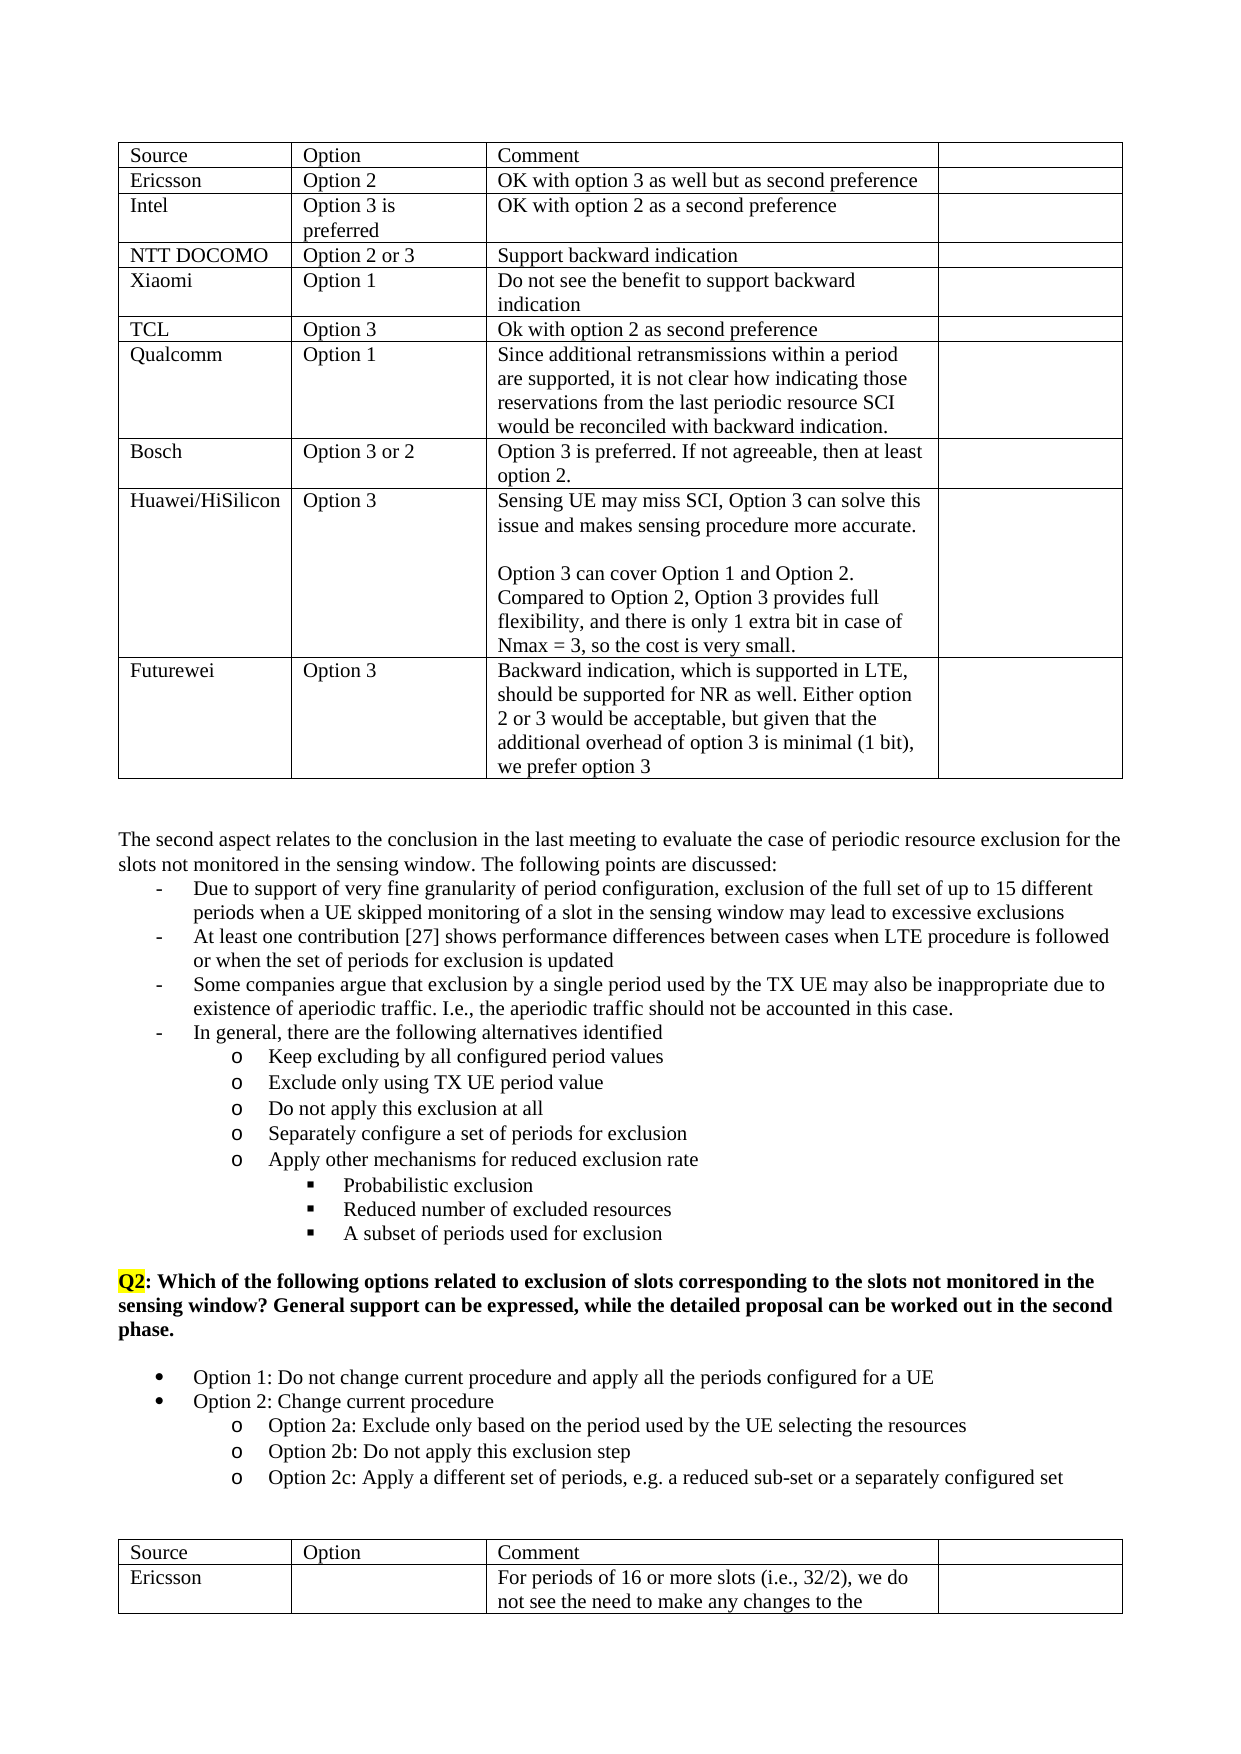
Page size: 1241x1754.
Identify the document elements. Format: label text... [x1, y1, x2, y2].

list In general, there are the following alternatives identified [156, 1020, 1122, 1044]
table_cell Option 3 is preferred. If not agreeable, then at least option 2. [487, 439, 938, 487]
table_cell Option 2 or 3 [292, 243, 486, 267]
list Do not apply this exclusion at all [231, 1095, 1122, 1121]
table_cell Option 3 [292, 317, 486, 341]
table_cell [487, 1565, 938, 1613]
table_cell OK with option 2 as a second preference [487, 194, 938, 242]
table_cell Option 3 is preferred [292, 194, 486, 242]
table_cell [939, 168, 1122, 192]
list Probabilistic exclusion [306, 1173, 1122, 1197]
list Option 2a: Exclude only based on the period used by the UE selecting the resources [231, 1413, 1122, 1439]
table_cell TCL [119, 317, 291, 341]
table_cell Support backward indication [487, 243, 938, 267]
text The second aspect relates to the conclusion in the last meeting to evaluate the case of periodic resource exclusion for the slots not monitored in the sensing window. The following points are discussed: [118, 827, 1122, 876]
table_cell Option 1 [292, 342, 486, 438]
list Option 2c: Apply a different set of periods, e.g. a reduced sub-set or a separately configured set [231, 1465, 1122, 1490]
table_cell Option 3 [292, 489, 486, 657]
table_cell Ok with option 2 as second preference [487, 317, 938, 341]
table_cell [939, 489, 1122, 657]
list Due to support of very fine granularity of period configuration, exclusion of the full set of up to 15 different periods when a UE skipped monitoring of a slot in the sensing window may lead to excessive exclusions [156, 876, 1122, 924]
table_cell [939, 243, 1122, 267]
table_header Source [119, 1540, 291, 1564]
table_header Source [119, 143, 291, 167]
table_header Comment [487, 1540, 938, 1564]
table_cell NTT DOCOMO [119, 243, 291, 267]
table_cell [939, 268, 1122, 316]
table_cell Option 2 [292, 168, 486, 192]
table_cell Do not see the benefit to support backward indication [487, 268, 938, 316]
table_cell [939, 317, 1122, 341]
table_cell Intel [119, 194, 291, 242]
list Option 2b: Do not apply this exclusion step [231, 1439, 1122, 1465]
table_cell [292, 1565, 486, 1613]
table_header Comment [487, 143, 938, 167]
table_header Option [292, 143, 486, 167]
table_cell [939, 658, 1122, 778]
list At least one contribution [27] shows performance differences between cases when LTE procedure is followed or when the set of periods for exclusion is updated [156, 924, 1122, 972]
list Apply other mechanisms for reduced exclusion rate [231, 1147, 1122, 1173]
list Separately configure a set of periods for exclusion [231, 1121, 1122, 1147]
text Q2: Which of the following options related to exclusion of slots corresponding to the slots not monitored in the sensing window? General support can be expressed, while the detailed proposal can be worked out in the second phase. [118, 1269, 1122, 1341]
table_cell Option 1 [292, 268, 486, 316]
table_cell [939, 342, 1122, 438]
table_header [939, 143, 1122, 167]
table_cell Huawei/HiSilicon [119, 489, 291, 657]
list Keep excluding by all configured period values [231, 1044, 1122, 1070]
list Exclude only using TX UE period value [231, 1070, 1122, 1095]
table_cell Bosch [119, 439, 291, 487]
table_cell Option 3 [292, 658, 486, 778]
table_cell Futurewei [119, 658, 291, 778]
table_header [939, 1540, 1122, 1564]
table_cell Xiaomi [119, 268, 291, 316]
table_header Option [292, 1540, 486, 1564]
list Some companies argue that exclusion by a single period used by the TX UE may also be inappropriate due to existence of aperiodic traffic. I.e., the aperiodic traffic should not be accounted in this case. [156, 972, 1122, 1020]
table_cell [939, 1565, 1122, 1613]
table_cell Ericsson [119, 168, 291, 192]
table_cell Sensing UE may miss SCI, Option 3 can solve this issue and makes sensing procedure more accurate. Option 3 can cover Option 1 and Option 2. Compared to Option 2, Option 3 provides full flexibility, and there is only 1 extra bit in case of Nmax = 3, so the cost is very small. [487, 489, 938, 657]
table_cell [939, 194, 1122, 242]
table_cell Backward indication, which is supported in LTE, should be supported for NR as well. Either option 2 or 3 would be acceptable, but given that the additional overhead of option 3 is minimal (1 bit), we prefer option 3 [487, 658, 938, 778]
table_cell [939, 439, 1122, 487]
table_cell Qualcomm [119, 342, 291, 438]
table_cell Since additional retransmissions within a period are supported, it is not clear how indicating those reservations from the last periodic resource SCI would be reconciled with backward indication. [487, 342, 938, 438]
list Reduced number of excluded resources [306, 1197, 1122, 1221]
table_cell Ericsson [119, 1565, 291, 1613]
list Option 1: Do not change current procedure and apply all the periods configured for a UE [156, 1365, 1122, 1389]
table_cell OK with option 3 as well but as second preference [487, 168, 938, 192]
list Option 2: Change current procedure [156, 1389, 1122, 1413]
table_cell Option 3 or 2 [292, 439, 486, 487]
list A subset of periods used for exclusion [306, 1221, 1122, 1245]
